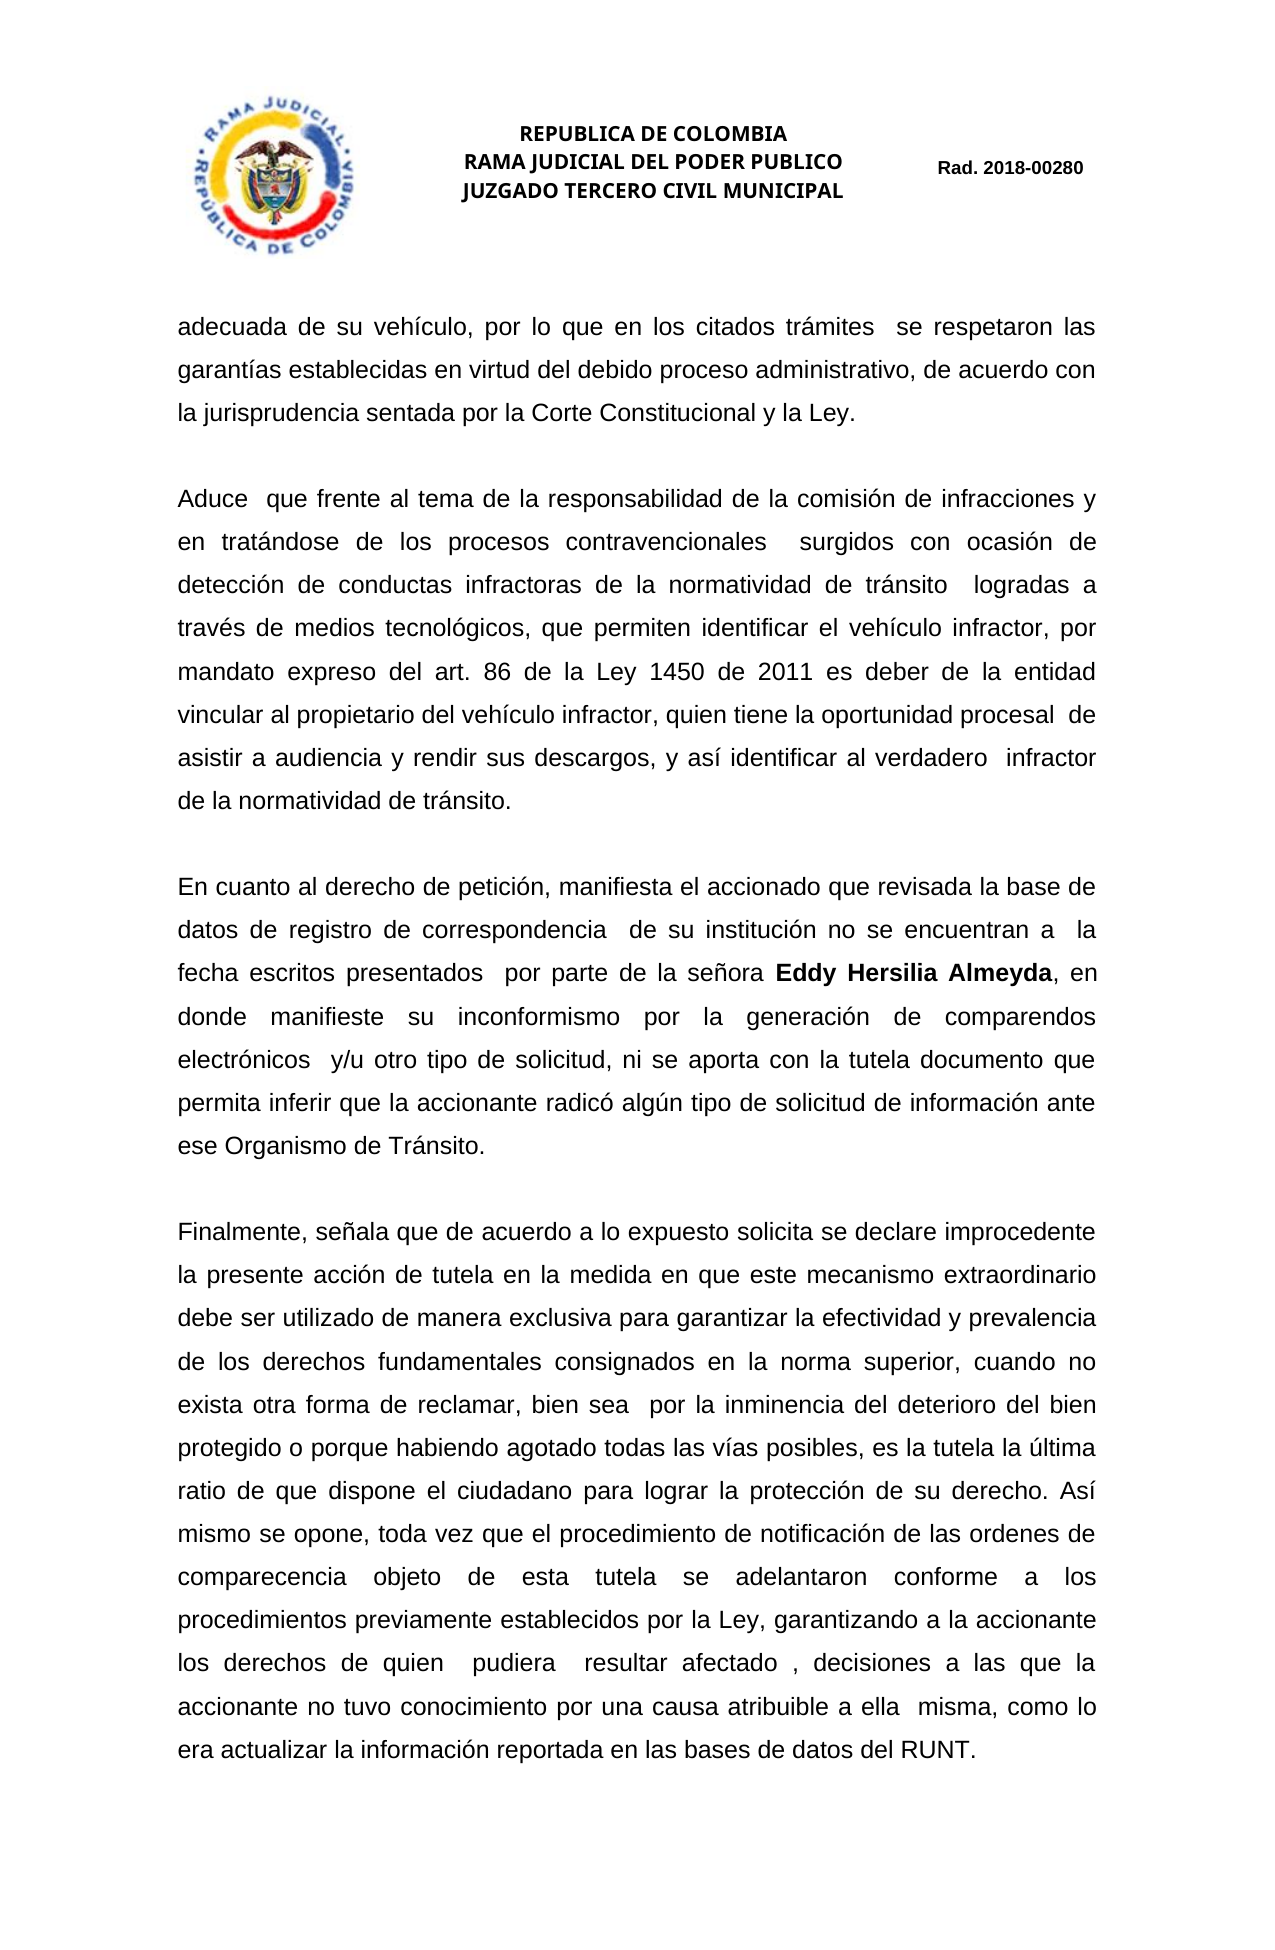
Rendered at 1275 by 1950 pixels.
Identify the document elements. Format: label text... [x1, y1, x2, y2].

text Finalmente, señala que de acuerdo a lo expuesto solicita se declare improcedente la presente acción de tutela en la medida en que este mecanismo extraordinario debe ser utilizado de manera exclusiva para garantizar la efectividad y prevalencia de los derechos fundamentales consignados en la norma superior, cuando no exista otra forma de reclamar, bien sea por la inminencia del deterioro del bien protegido o porque habiendo agotado todas las vías posibles, es la tutela la última ratio de que dispone el ciudadano para lograr la protección de su derecho. Así mismo se opone, toda vez que el procedimiento de notificación de las ordenes de comparecencia objeto de esta tutela se adelantaron conforme a los procedimientos previamente establecidos por la Ley, garantizando a la accionante los derechos de quien pudiera resultar afectado , decisiones a las que la accionante no tuvo conocimiento por una causa atribuible a ella misma, como lo era actualizar la información reportada en las bases de datos del RUNT. [177, 1217, 1098, 1763]
text Aduce que frente al tema de la responsabilidad de la comisión de infracciones y en tratándose de los procesos contravencionales surgidos con ocasión de detección de conductas infractoras de la normatividad de tránsito logradas a través de medios tecnológicos, que permiten identificar el vehículo infractor, por mandato expreso del art. 86 de la Ley 1450 de 2011 es deber de la entidad vincular al propietario del vehículo infractor, quien tiene la oportunidad procesal de asistir a audiencia y rendir sus descargos, y así identificar al verdadero infractor de la normatividad de tránsito. [177, 484, 1098, 815]
picture [185, 86, 361, 259]
text En cuanto al derecho de petición, manifiesta el accionado que revisada la base de datos de registro de correspondencia de su institución no se encuentran a la fecha escritos presentados por parte de la señora Eddy Hersilia Almeyda, en donde manifieste su inconformismo por la generación de comparendos electrónicos y/u otro tipo de solicitud, ni se aporta con la tutela documento que permita inferir que la accionante radicó algún tipo de solicitud de información ante ese Organismo de Tránsito. [177, 872, 1098, 1160]
